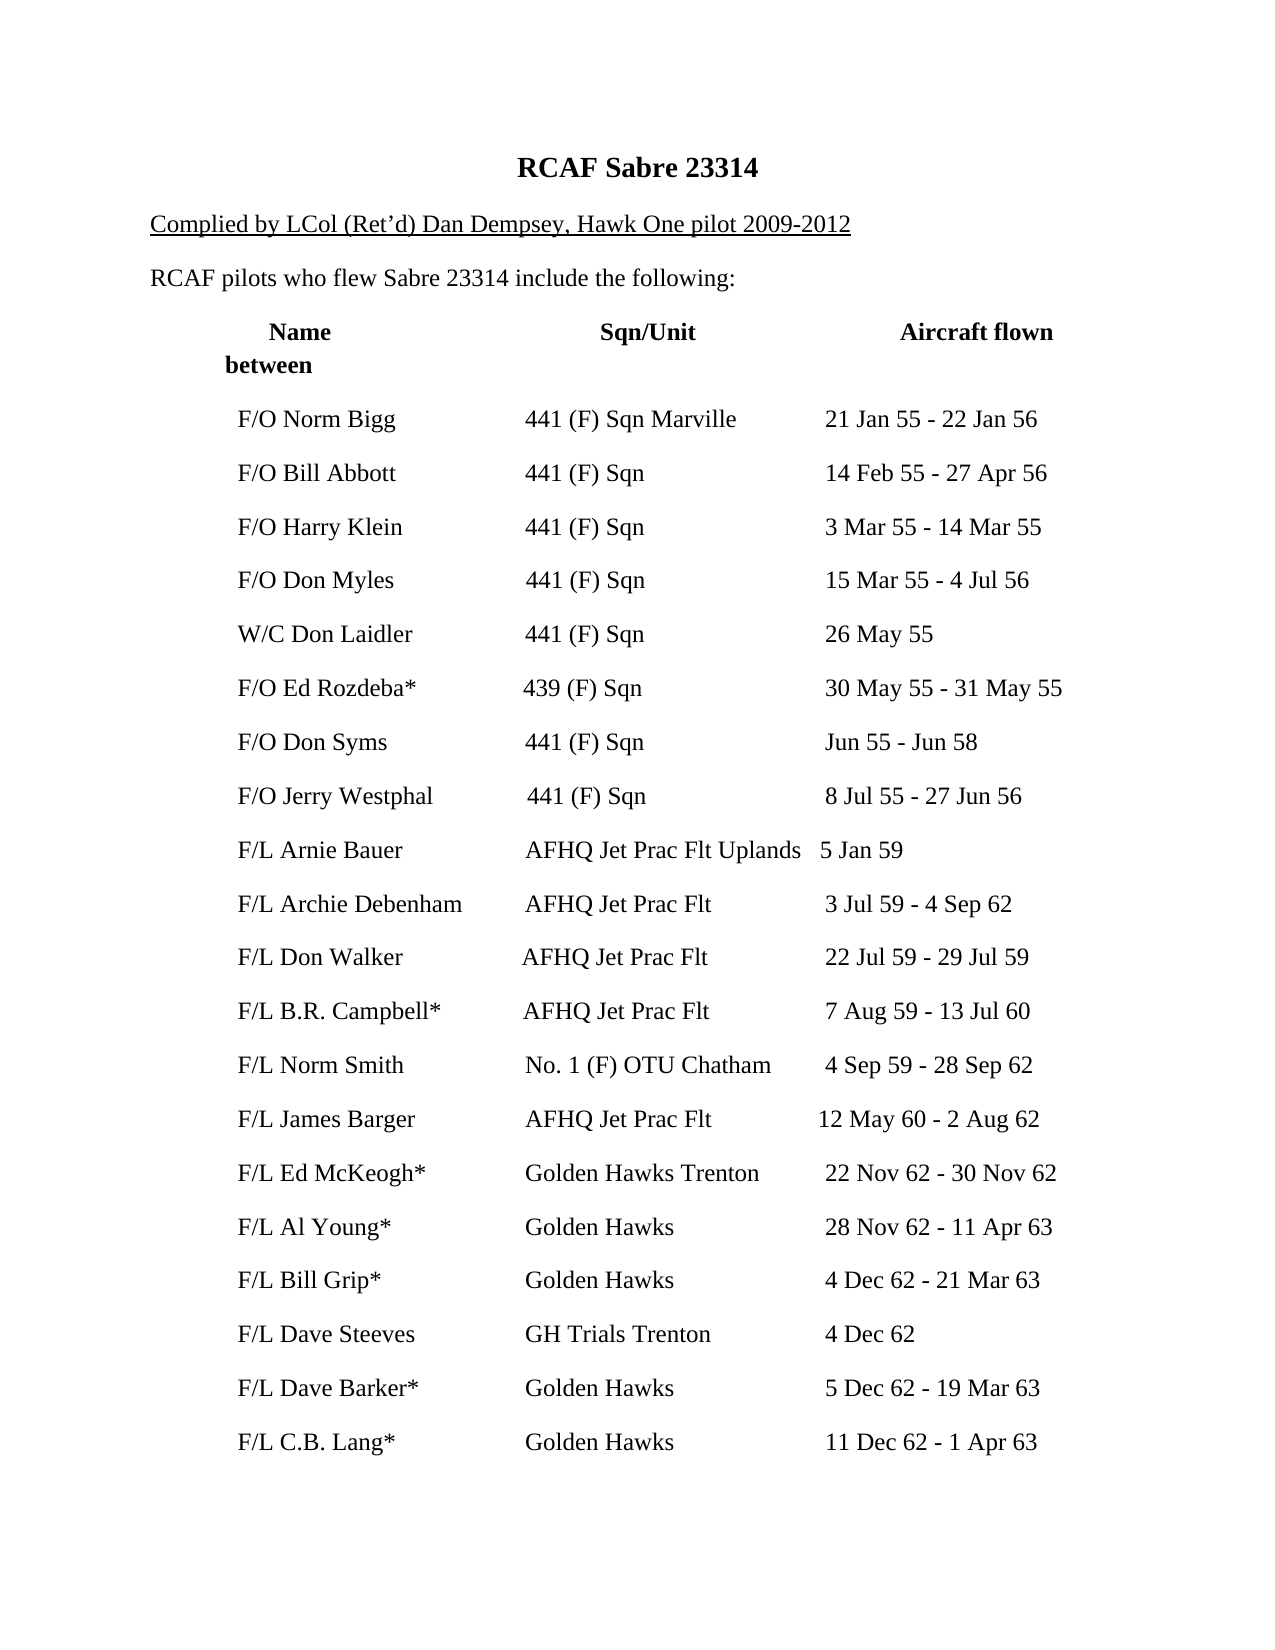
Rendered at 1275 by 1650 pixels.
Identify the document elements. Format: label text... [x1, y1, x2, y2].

text F/L C.B. Lang* Golden Hawks 11 Dec 62 - 1 Apr 63 [187, 1427, 1125, 1456]
text F/L B.R. Campbell* AFHQ Jet Prac Flt 7 Aug 59 - 13 Jul 60 [187, 996, 1125, 1025]
text F/O Norm Bigg 441 (F) Sqn Marville 21 Jan 55 - 22 Jan 56 [187, 404, 1125, 433]
text Name Sqn/Unit Aircraft flown between [187, 317, 1125, 379]
text F/O Ed Rozdeba* 439 (F) Sqn 30 May 55 - 31 May 55 [225, 673, 1125, 702]
text F/O Jerry Westphal 441 (F) Sqn 8 Jul 55 - 27 Jun 56 [187, 781, 1125, 810]
text F/L Arnie Bauer AFHQ Jet Prac Flt Uplands 5 Jan 59 [187, 835, 1125, 863]
text F/O Don Syms 441 (F) Sqn Jun 55 - Jun 58 [187, 727, 1125, 756]
text F/L Dave Steeves GH Trials Trenton 4 Dec 62 [187, 1319, 1125, 1348]
text F/O Don Myles 441 (F) Sqn 15 Mar 55 - 4 Jul 56 [225, 566, 1125, 594]
text F/L Ed McKeogh* Golden Hawks Trenton 22 Nov 62 - 30 Nov 62 [225, 1158, 1125, 1187]
text Complied by LCol (Ret’d) Dan Dempsey, Hawk One pilot 2009-2012 [150, 209, 1125, 238]
text RCAF Sabre 23314 [150, 150, 1125, 183]
text F/O Bill Abbott 441 (F) Sqn 14 Feb 55 - 27 Apr 56 [225, 458, 1125, 487]
text F/L Don Walker AFHQ Jet Prac Flt 22 Jul 59 - 29 Jul 59 [187, 942, 1125, 971]
text F/L Archie Debenham AFHQ Jet Prac Flt 3 Jul 59 - 4 Sep 62 [225, 889, 1125, 917]
text F/L Al Young* Golden Hawks 28 Nov 62 - 11 Apr 63 [187, 1212, 1125, 1241]
text F/L Bill Grip* Golden Hawks 4 Dec 62 - 21 Mar 63 [187, 1266, 1125, 1294]
text F/L Norm Smith No. 1 (F) OTU Chatham 4 Sep 59 - 28 Sep 62 [187, 1050, 1125, 1079]
text F/O Harry Klein 441 (F) Sqn 3 Mar 55 - 14 Mar 55 [225, 512, 1125, 540]
text RCAF pilots who flew Sabre 23314 include the following: [150, 263, 1125, 292]
text F/L James Barger AFHQ Jet Prac Flt 12 May 60 - 2 Aug 62 [187, 1104, 1125, 1133]
text F/L Dave Barker* Golden Hawks 5 Dec 62 - 19 Mar 63 [225, 1373, 1125, 1402]
text W/C Don Laidler 441 (F) Sqn 26 May 55 [225, 619, 1125, 648]
